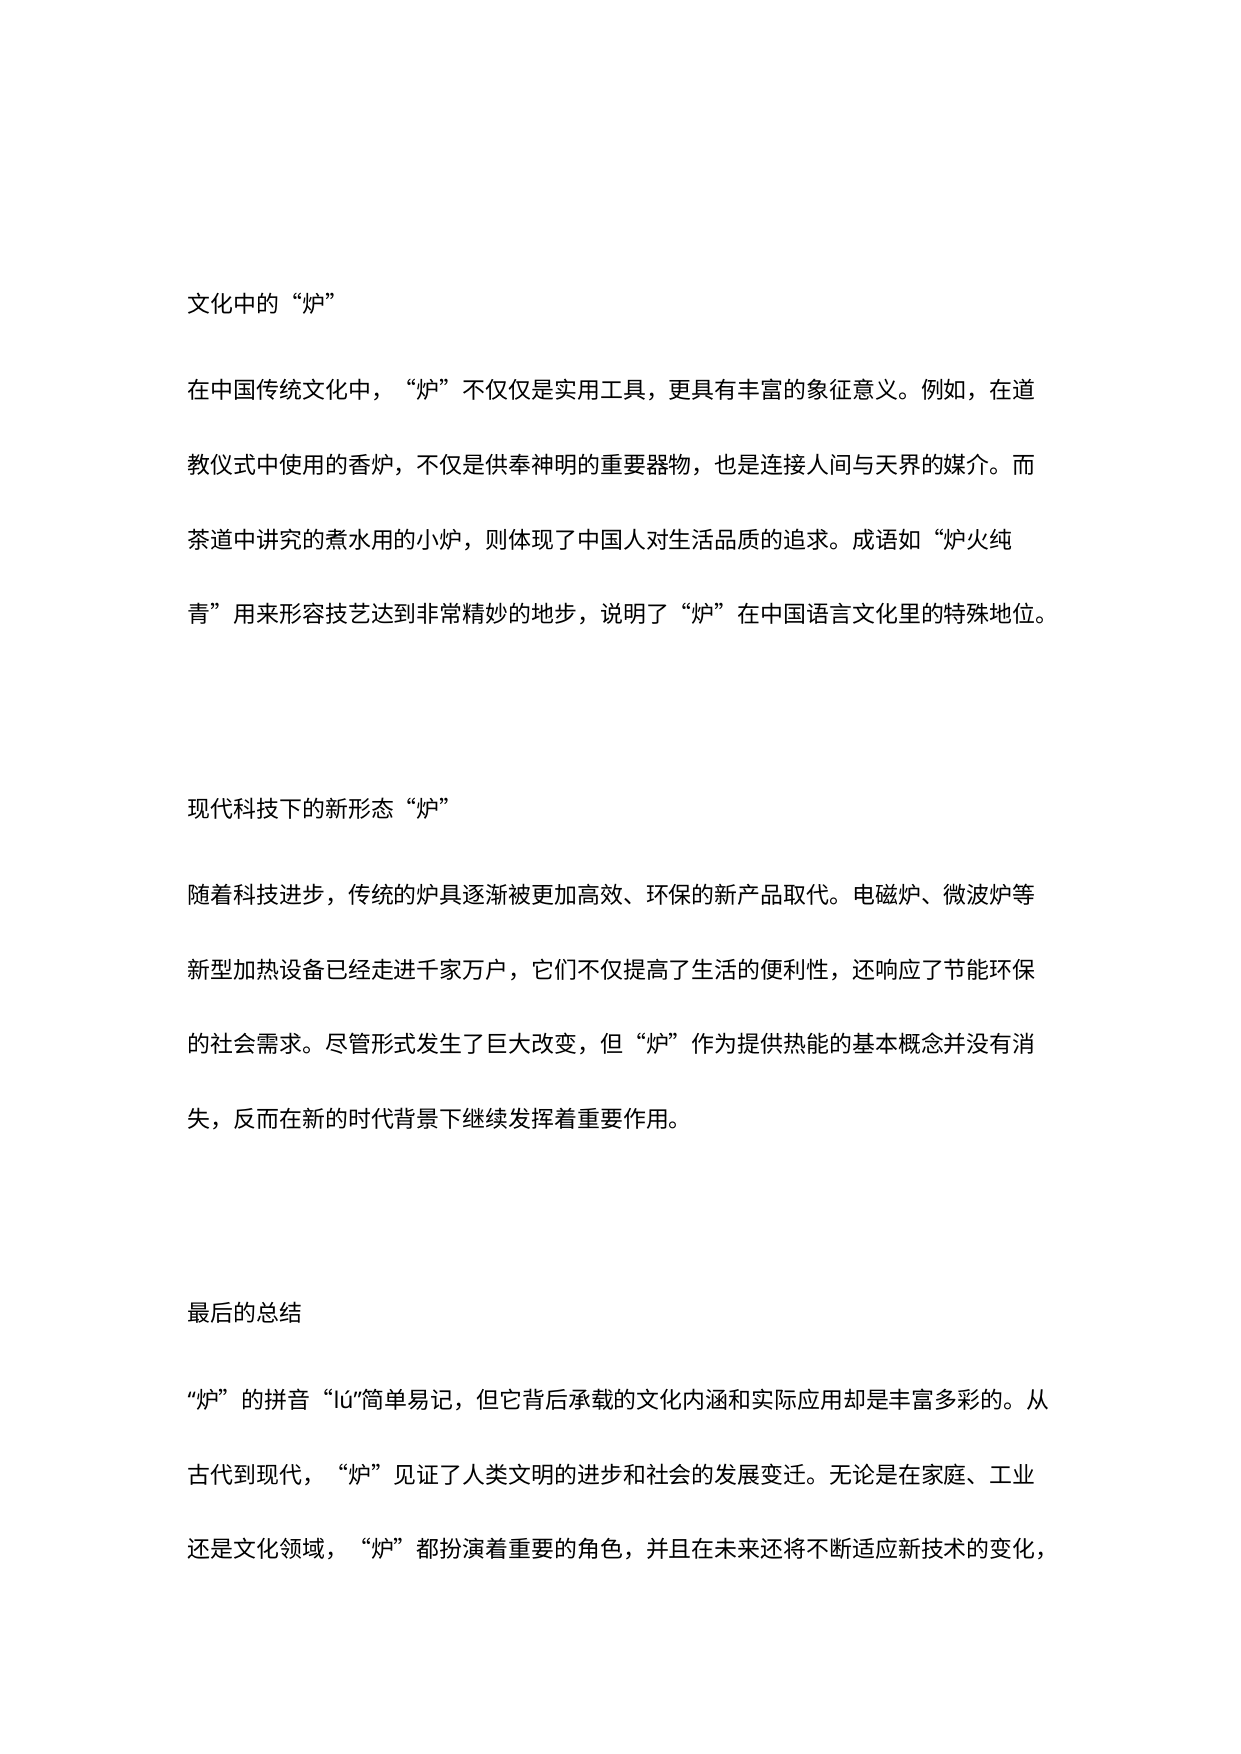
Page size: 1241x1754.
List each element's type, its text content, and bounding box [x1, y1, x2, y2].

text 文化中的“炉” [187, 270, 1053, 335]
text 在中国传统文化中，“炉”不仅仅是实用工具，更具有丰富的象征意义。例如，在道教仪式中使用的香炉，不仅是供奉神明的重要器物，也是连接人间与天界的媒介。而茶道中讲究的煮水用的小炉，则体现了中国人对生活品质的追求。成语如“炉火纯青”用来形容技艺达到非常精妙的地步，说明了“炉”在中国语言文化里的特殊地位。 [187, 356, 1053, 645]
text 现代科技下的新形态“炉” [187, 774, 1053, 839]
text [187, 1366, 1053, 1580]
text 随着科技进步，传统的炉具逐渐被更加高效、环保的新产品取代。电磁炉、微波炉等新型加热设备已经走进千家万户，它们不仅提高了生活的便利性，还响应了节能环保的社会需求。尽管形式发生了巨大改变，但“炉”作为提供热能的基本概念并没有消失，反而在新的时代背景下继续发挥着重要作用。 [187, 861, 1053, 1150]
text 最后的总结 [187, 1279, 1053, 1344]
